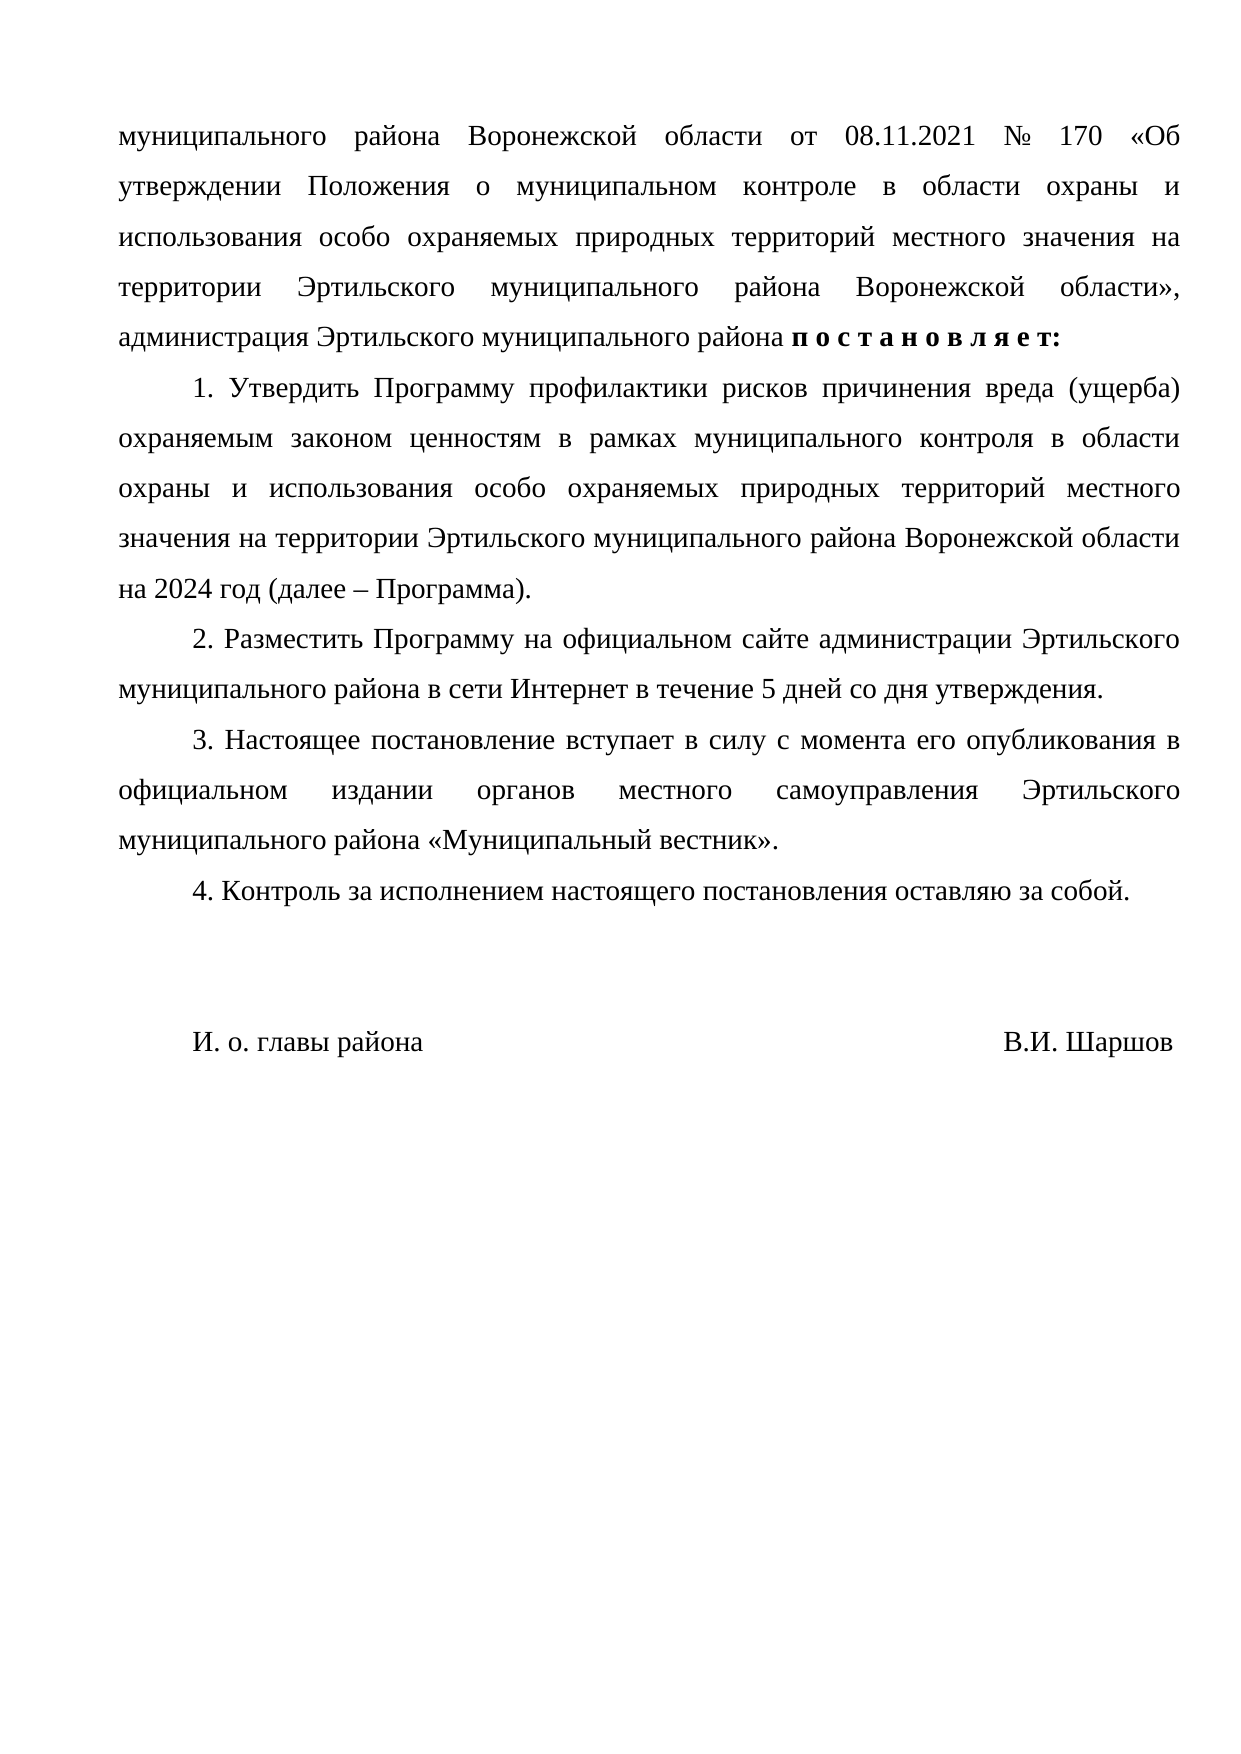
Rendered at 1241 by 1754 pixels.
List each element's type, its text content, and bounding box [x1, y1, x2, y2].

text И. о. главы района В.И. Шаршов [118, 1024, 1181, 1057]
text 1. Утвердить Программу профилактики рисков причинения вреда (ущерба) охраняемым законом ценностям в рамках муниципального контроля в области охраны и использования особо охраняемых природных территорий местного значения на территории Эртильского муниципального района Воронежской области на 2024 год (далее – Программа). [118, 370, 1181, 604]
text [118, 118, 1181, 353]
text 2. Разместить Программу на официальном сайте администрации Эртильского муниципального района в сети Интернет в течение 5 дней со дня утверждения. [118, 621, 1181, 705]
list 3. Настоящее постановление вступает в силу с момента его опубликования в официальном издании органов местного самоуправления Эртильского муниципального района «Муниципальный вестник». [118, 722, 1181, 856]
text 4. Контроль за исполнением настоящего постановления оставляю за собой. [118, 873, 1181, 906]
